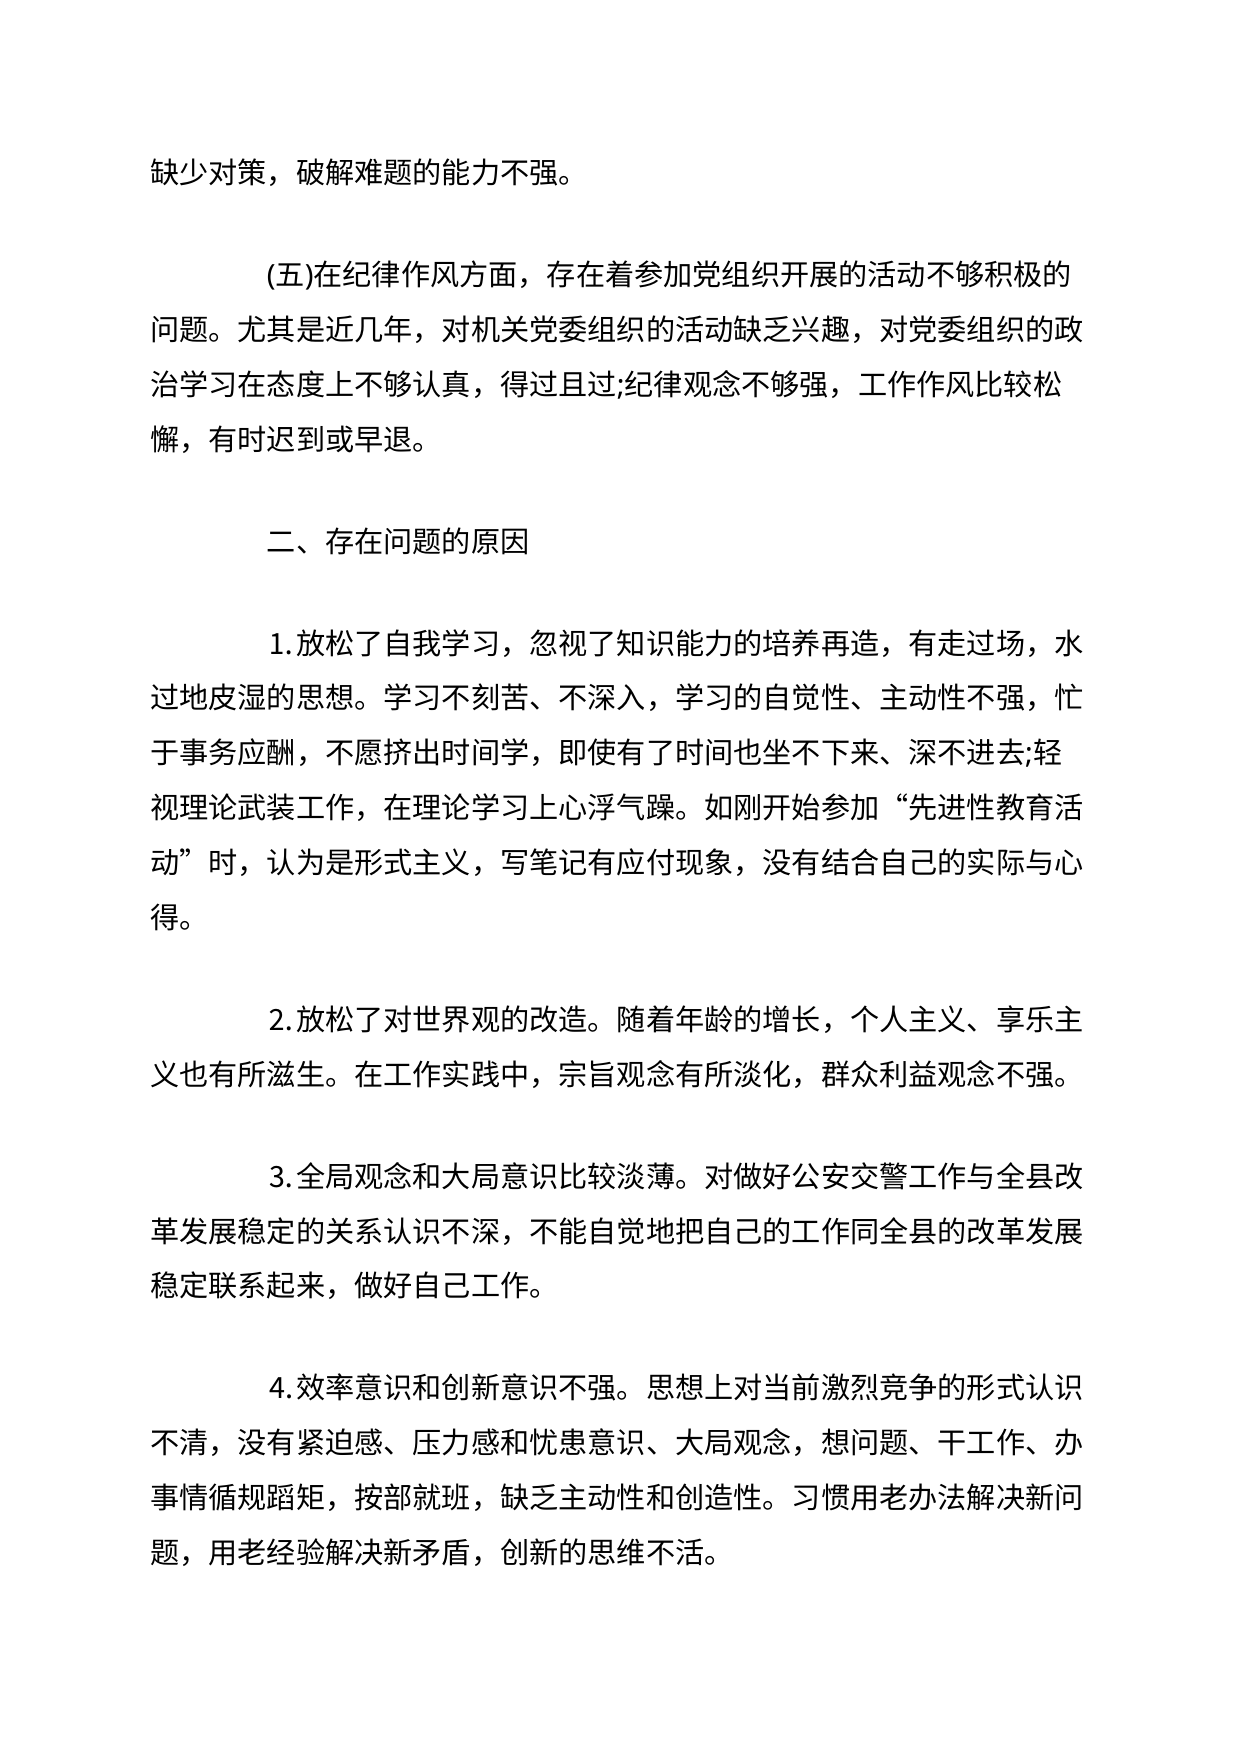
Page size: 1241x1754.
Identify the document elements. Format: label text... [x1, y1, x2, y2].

text ⒈放松了自我学习，忽视了知识能力的培养再造，有走过场，水过地皮湿的思想。学习不刻苦、不深入，学习的自觉性、主动性不强，忙于事务应酬，不愿挤出时间学，即使有了时间也坐不下来、深不进去;轻视理论武装工作，在理论学习上心浮气躁。如刚开始参加“先进性教育活动”时，认为是形式主义，写笔记有应付现象，没有结合自己的实际与心得。 [150, 620, 1090, 937]
text (五)在纪律作风方面，存在着参加党组织开展的活动不够积极的问题。尤其是近几年，对机关党委组织的活动缺乏兴趣，对党委组织的政治学习在态度上不够认真，得过且过;纪律观念不够强，工作作风比较松懈，有时迟到或早退。 [150, 252, 1090, 459]
text ⒉放松了对世界观的改造。随着年龄的增长，个人主义、享乐主义也有所滋生。在工作实践中，宗旨观念有所淡化，群众利益观念不强。 [150, 997, 1090, 1094]
text 二、存在问题的原因 [150, 518, 1090, 561]
text ⒋效率意识和创新意识不强。思想上对当前激烈竞争的形式认识不清，没有紧迫感、压力感和忧患意识、大局观念，想问题、干工作、办事情循规蹈矩，按部就班，缺乏主动性和创造性。习惯用老办法解决新问题，用老经验解决新矛盾，创新的思维不活。 [150, 1365, 1090, 1572]
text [150, 150, 1090, 192]
text ⒊全局观念和大局意识比较淡薄。对做好公安交警工作与全县改革发展稳定的关系认识不深，不能自觉地把自己的工作同全县的改革发展稳定联系起来，做好自己工作。 [150, 1153, 1090, 1305]
